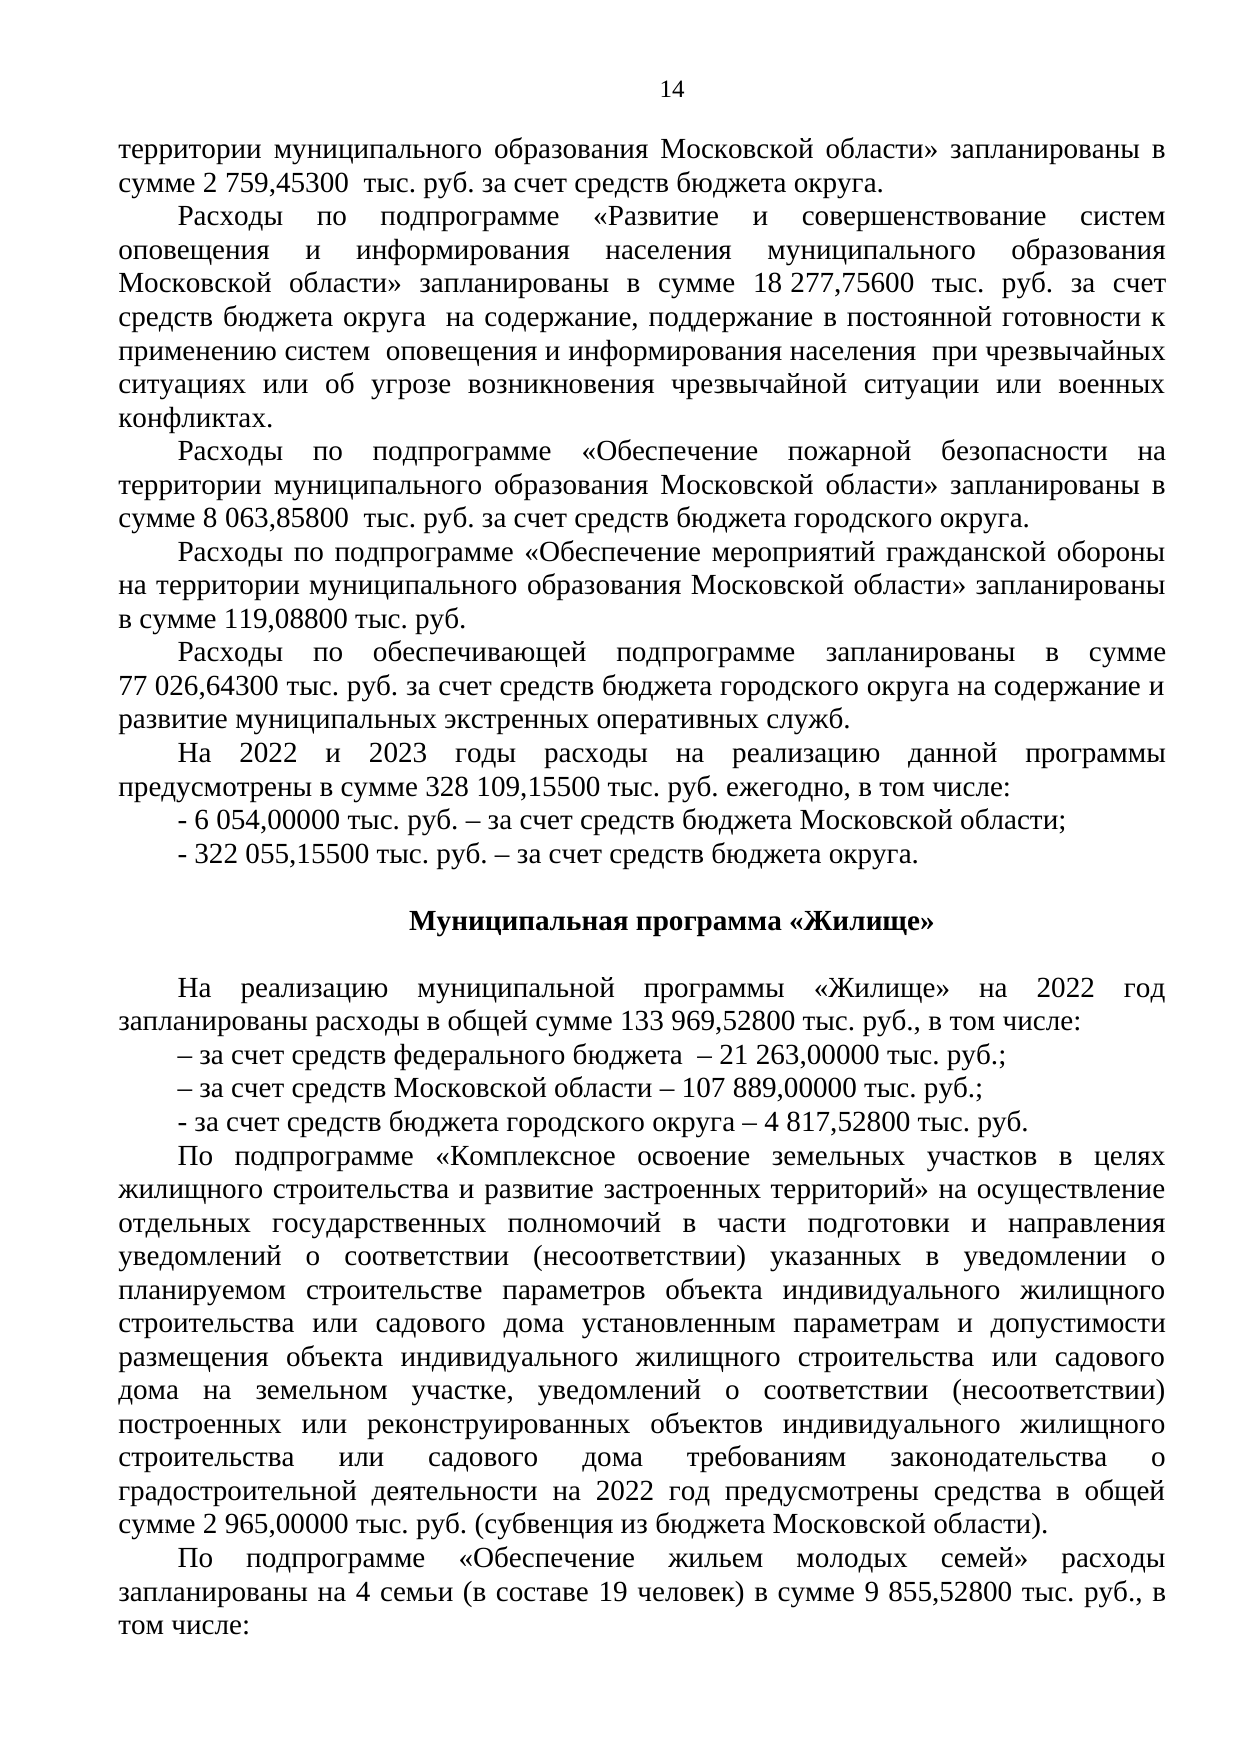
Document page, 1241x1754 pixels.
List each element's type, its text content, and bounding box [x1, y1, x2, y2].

text Расходы по подпрограмме «Развитие и совершенствование систем оповещения и информирования населения муниципального образования Московской области» запланированы в сумме 18 277,75600 тыс. руб. за счет средств бюджета округа на содержание, поддержание в постоянной готовности к применению систем оповещения и информирования населения при чрезвычайных ситуациях или об угрозе возникновения чрезвычайной ситуации или военных конфликтах. [118, 198, 1166, 433]
text - за счет средств бюджета городского округа – 4 817,52800 тыс. руб. [118, 1104, 1166, 1138]
text - 322 055,15500 тыс. руб. – за счет средств бюджета округа. [118, 836, 1166, 869]
text Расходы по обеспечивающей подпрограмме запланированы в сумме 77 026,64300 тыс. руб. за счет средств бюджета городского округа на содержание и развитие муниципальных экстренных оперативных служб. [118, 634, 1166, 735]
text Расходы по подпрограмме «Обеспечение мероприятий гражданской обороны на территории муниципального образования Московской области» запланированы в сумме 119,08800 тыс. руб. [118, 534, 1166, 634]
text – за счет средств Московской области – 107 889,00000 тыс. руб.; [118, 1071, 1166, 1104]
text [118, 131, 1166, 198]
text По подпрограмме «Обеспечение жильем молодых семей» расходы запланированы на 4 семьи (в составе 19 человек) в сумме 9 855,52800 тыс. руб., в том числе: [118, 1540, 1166, 1641]
text На реализацию муниципальной программы «Жилище» на 2022 год запланированы расходы в общей сумме 133 969,52800 тыс. руб., в том числе: [118, 970, 1166, 1037]
text На 2022 и 2023 годы расходы на реализацию данной программы предусмотрены в сумме 328 109,15500 тыс. руб. ежегодно, в том числе: [118, 735, 1166, 802]
text - 6 054,00000 тыс. руб. – за счет средств бюджета Московской области; [118, 802, 1166, 836]
text Муниципальная программа «Жилище» [118, 903, 1166, 936]
text Расходы по подпрограмме «Обеспечение пожарной безопасности на территории муниципального образования Московской области» запланированы в сумме 8 063,85800 тыс. руб. за счет средств бюджета городского округа. [118, 433, 1166, 534]
text По подпрограмме «Комплексное освоение земельных участков в целях жилищного строительства и развитие застроенных территорий» на осуществление отдельных государственных полномочий в части подготовки и направления уведомлений о соответствии (несоответствии) указанных в уведомлении о планируемом строительстве параметров объекта индивидуального жилищного строительства или садового дома установленным параметрам и допустимости размещения объекта индивидуального жилищного строительства или садового дома на земельном участке, уведомлений о соответствии (несоответствии) построенных или реконструированных объектов индивидуального жилищного строительства или садового дома требованиям законодательства о градостроительной деятельности на 2022 год предусмотрены средства в общей сумме 2 965,00000 тыс. руб. (субвенция из бюджета Московской области). [118, 1138, 1166, 1540]
text – за счет средств федерального бюджета – 21 263,00000 тыс. руб.; [118, 1037, 1166, 1071]
